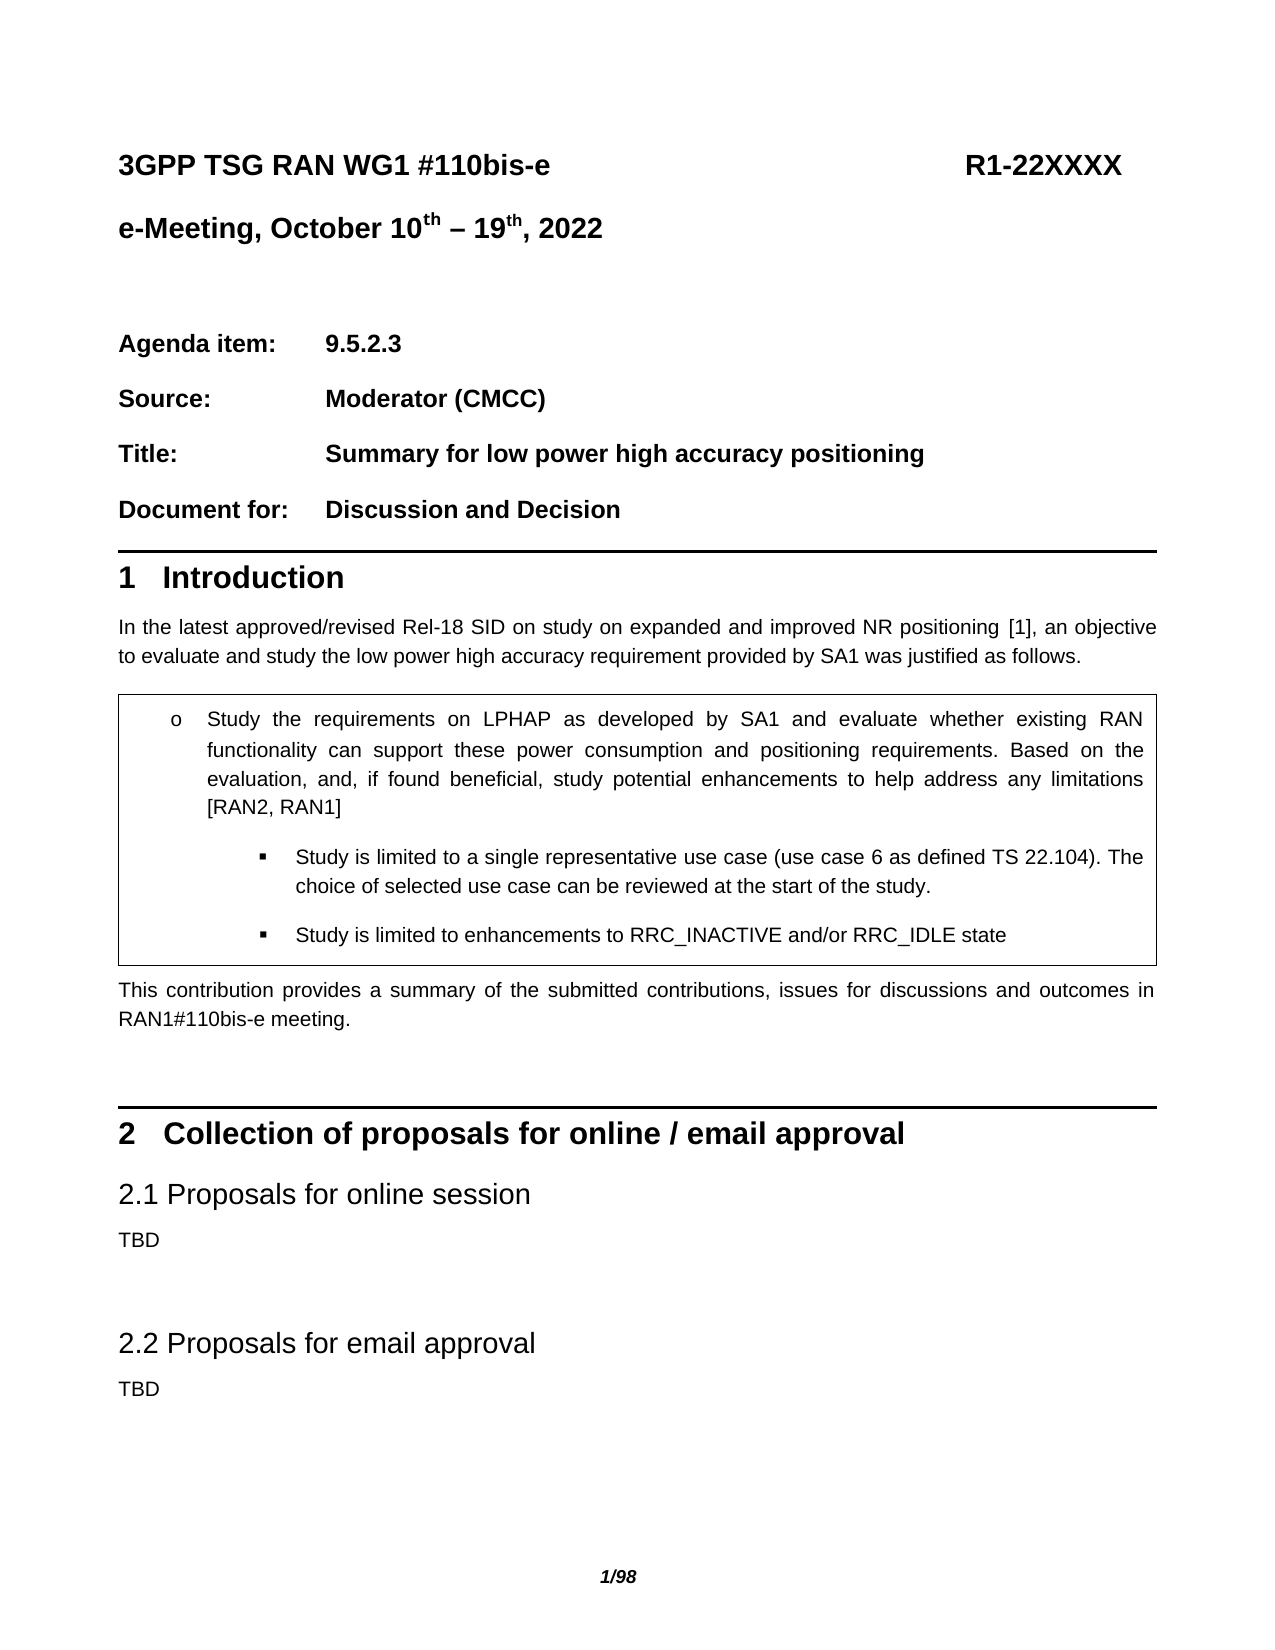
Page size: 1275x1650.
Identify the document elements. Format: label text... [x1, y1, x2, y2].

text In the latest approved/revised Rel-18 SID on study on expanded and improved NR positioning [1], an objective to evaluate and study the low power high accuracy requirement provided by SA1 was justified as follows. [118, 615, 1157, 668]
text 3GPP TSG RAN WG1 #110bis-e R1-22XXXX [118, 148, 1157, 181]
text This contribution provides a summary of the submitted contributions, issues for discussions and outcomes in RAN1#110bis-e meeting. [118, 978, 1157, 1031]
text TBD [118, 1377, 1157, 1401]
text Title: Summary for low power high accuracy positioning [118, 439, 1157, 468]
subtitle 2.1 Proposals for online session [118, 1177, 1157, 1211]
text TBD [118, 1228, 1157, 1252]
subtitle 2.2 Proposals for email approval [118, 1326, 1157, 1360]
table_header Study the requirements on LPHAP as developed by SA1 and evaluate whether existing RAN functionality can support these power consumption and positioning requirements. Based on the evaluation, and, if found beneficial, study potential enhancements to help address any limitations [RAN2, RAN1] Study is limited to a single representative use case (use case 6 as defined TS 22.104). The choice of selected use case can be reviewed at the start of the study. Study is limited to enhancements to RRC_INACTIVE and/or RRC_IDLE state [119, 695, 1156, 964]
text Introduction [118, 553, 1157, 595]
text Document for: Discussion and Decision [118, 495, 1157, 523]
text Source: Moderator (CMCC) [118, 384, 1157, 413]
text Collection of proposals for online / email approval [118, 1109, 1157, 1151]
text Agenda item: 9.5.2.3 [118, 329, 1157, 358]
text e-Meeting, October 10th – 19th, 2022 [118, 207, 1157, 247]
